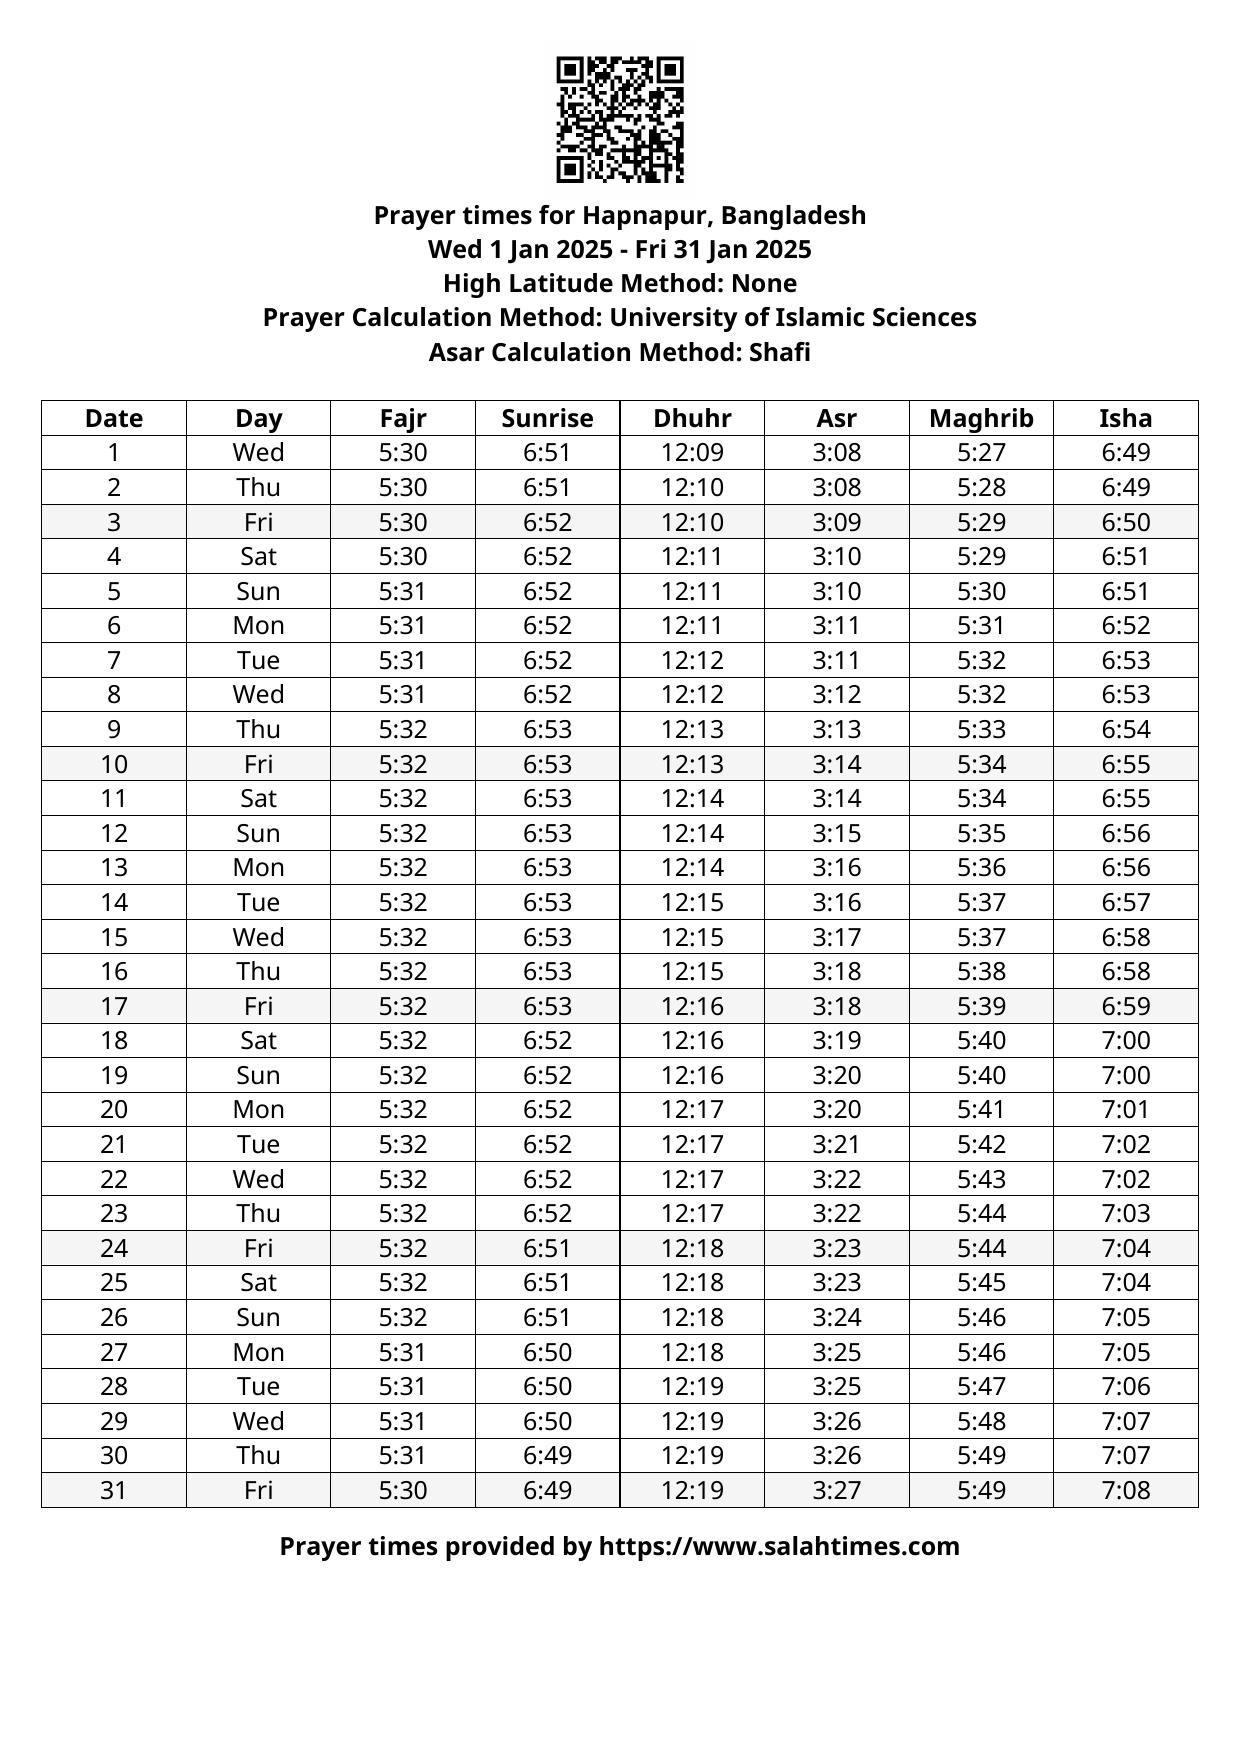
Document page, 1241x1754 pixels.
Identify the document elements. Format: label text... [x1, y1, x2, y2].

table_cell 5:34 [910, 781, 1053, 815]
table_cell 6:52 [476, 643, 619, 677]
table_cell 3:15 [765, 816, 909, 849]
table_cell 3:26 [765, 1439, 909, 1472]
table_cell 5:31 [331, 643, 475, 677]
table_cell 12:15 [621, 885, 764, 919]
table_cell 5:32 [331, 816, 475, 849]
table_cell 6:53 [476, 816, 619, 849]
table_cell 6:58 [1054, 954, 1198, 988]
table_cell 5:31 [331, 1404, 475, 1437]
table_cell 6:54 [1054, 712, 1198, 746]
table_cell 5:31 [331, 1439, 475, 1472]
table_cell Wed [187, 1162, 330, 1195]
table_cell 5:32 [331, 885, 475, 919]
table_cell 5:46 [910, 1300, 1053, 1334]
table_cell 5:47 [910, 1369, 1053, 1403]
table_cell 21 [42, 1127, 186, 1161]
table_cell 12:18 [621, 1335, 764, 1368]
table_cell 7:05 [1054, 1335, 1198, 1368]
table_cell 3:20 [765, 1093, 909, 1126]
table_cell 5:30 [331, 436, 475, 469]
table_cell 3 [42, 505, 186, 538]
table_cell 5:32 [331, 1266, 475, 1299]
table_cell 23 [42, 1196, 186, 1230]
table_cell 6:52 [476, 539, 619, 573]
table_cell Sat [187, 539, 330, 573]
table_cell 5:30 [331, 470, 475, 504]
table_cell 20 [42, 1093, 186, 1126]
table_cell 12:13 [621, 747, 764, 780]
table_cell 3:08 [765, 470, 909, 504]
table_cell 5:40 [910, 1024, 1053, 1057]
table_cell 3:08 [765, 436, 909, 469]
table_cell 6:55 [1054, 747, 1198, 780]
table_cell 3:09 [765, 505, 909, 538]
table_cell 3:14 [765, 781, 909, 815]
table_cell 12:18 [621, 1300, 764, 1334]
table_cell 2 [42, 470, 186, 504]
table_cell Mon [187, 1335, 330, 1368]
table_cell 7 [42, 643, 186, 677]
table_cell Tue [187, 1369, 330, 1403]
table_cell 6:56 [1054, 816, 1198, 849]
text Prayer times provided by https://www.salahtimes.com [42, 1528, 1198, 1563]
table_cell Sat [187, 1024, 330, 1057]
table_cell 12:12 [621, 678, 764, 711]
table_cell Wed [187, 436, 330, 469]
table_cell 6:50 [1054, 505, 1198, 538]
table_cell 11 [42, 781, 186, 815]
table_cell 5:44 [910, 1231, 1053, 1264]
table_cell 6:52 [476, 574, 619, 607]
table_cell 6:49 [476, 1473, 619, 1507]
table_cell 6:52 [476, 1162, 619, 1195]
table_cell 12:17 [621, 1162, 764, 1195]
table_cell 7:00 [1054, 1058, 1198, 1092]
table_cell Wed [187, 678, 330, 711]
table_cell 6:52 [476, 1093, 619, 1126]
table_cell 6:51 [476, 1300, 619, 1334]
table_cell 3:13 [765, 712, 909, 746]
table_header Maghrib [910, 401, 1053, 434]
text Prayer times for Hapnapur, Bangladesh [42, 198, 1198, 232]
table_cell Sun [187, 816, 330, 849]
table_cell 7:05 [1054, 1300, 1198, 1334]
table_cell 12:19 [621, 1439, 764, 1472]
table_cell 3:26 [765, 1404, 909, 1437]
table_cell 12:10 [621, 470, 764, 504]
table_cell 12:14 [621, 851, 764, 884]
table_cell 25 [42, 1266, 186, 1299]
table_cell 5:32 [331, 1162, 475, 1195]
table_cell 3:27 [765, 1473, 909, 1507]
table_cell Mon [187, 851, 330, 884]
table_cell 5:32 [331, 712, 475, 746]
table_cell 16 [42, 954, 186, 988]
table_cell 6:52 [476, 1024, 619, 1057]
table_cell 12:11 [621, 539, 764, 573]
table_cell 12:18 [621, 1231, 764, 1264]
table_cell 7:04 [1054, 1266, 1198, 1299]
table_cell 24 [42, 1231, 186, 1264]
table_cell 12:11 [621, 609, 764, 642]
table_cell 6:52 [476, 1196, 619, 1230]
table_cell 6:52 [476, 609, 619, 642]
table_cell 12:10 [621, 505, 764, 538]
table_cell 12:14 [621, 781, 764, 815]
table_cell 6:53 [476, 989, 619, 1022]
table_cell 12:16 [621, 1024, 764, 1057]
table_cell 29 [42, 1404, 186, 1437]
table_cell 5:29 [910, 505, 1053, 538]
table_cell 6:58 [1054, 920, 1198, 953]
table_cell 12:16 [621, 1058, 764, 1092]
table_cell 6:50 [476, 1335, 619, 1368]
table_cell Mon [187, 609, 330, 642]
table_cell 7:02 [1054, 1127, 1198, 1161]
table_cell 6:53 [1054, 643, 1198, 677]
table_cell 14 [42, 885, 186, 919]
table_cell 13 [42, 851, 186, 884]
table_cell 12:16 [621, 989, 764, 1022]
table_cell 6:53 [476, 954, 619, 988]
table_cell 3:14 [765, 747, 909, 780]
table_cell 6:49 [1054, 436, 1198, 469]
table_cell 5:38 [910, 954, 1053, 988]
table_cell 6:53 [476, 712, 619, 746]
table_cell 6:52 [476, 505, 619, 538]
table_cell 7:02 [1054, 1162, 1198, 1195]
table_cell 5:32 [331, 1300, 475, 1334]
table_cell 7:07 [1054, 1404, 1198, 1437]
table_cell 5:40 [910, 1058, 1053, 1092]
table_cell Fri [187, 747, 330, 780]
table_cell Thu [187, 712, 330, 746]
table_header Date [42, 401, 186, 434]
table_header Fajr [331, 401, 475, 434]
table_cell 5:30 [331, 505, 475, 538]
table_cell 6:53 [476, 781, 619, 815]
table_cell 5:39 [910, 989, 1053, 1022]
table_cell Fri [187, 505, 330, 538]
table_cell 3:22 [765, 1162, 909, 1195]
table_cell 3:23 [765, 1231, 909, 1264]
table_cell Fri [187, 1473, 330, 1507]
table_cell 6:49 [476, 1439, 619, 1472]
table_cell 3:17 [765, 920, 909, 953]
table_cell 5:48 [910, 1404, 1053, 1437]
table_cell 5:32 [331, 1231, 475, 1264]
table_cell 5:32 [331, 747, 475, 780]
table_cell 12:19 [621, 1369, 764, 1403]
table_cell 3:20 [765, 1058, 909, 1092]
table_cell 3:10 [765, 539, 909, 573]
table_cell 5:31 [331, 1369, 475, 1403]
table_cell 7:07 [1054, 1439, 1198, 1472]
table_cell 3:25 [765, 1369, 909, 1403]
table_cell 3:21 [765, 1127, 909, 1161]
table_cell 3:11 [765, 609, 909, 642]
table_cell Fri [187, 1231, 330, 1264]
table_cell 3:23 [765, 1266, 909, 1299]
table_cell 5:32 [331, 954, 475, 988]
table_cell 6:51 [476, 436, 619, 469]
table_cell 12 [42, 816, 186, 849]
table_cell Thu [187, 470, 330, 504]
table_cell Sun [187, 1300, 330, 1334]
table_cell 1 [42, 436, 186, 469]
table_cell Tue [187, 1127, 330, 1161]
table_cell 12:09 [621, 436, 764, 469]
table_cell 3:10 [765, 574, 909, 607]
table_cell 5:31 [910, 609, 1053, 642]
table_cell 6:53 [476, 920, 619, 953]
table_cell 10 [42, 747, 186, 780]
table_cell 12:13 [621, 712, 764, 746]
table_cell Wed [187, 1404, 330, 1437]
table_cell 6:55 [1054, 781, 1198, 815]
table_cell 12:15 [621, 920, 764, 953]
table_cell 5:32 [331, 1058, 475, 1092]
table_cell 3:22 [765, 1196, 909, 1230]
table_cell 5:45 [910, 1266, 1053, 1299]
table_cell 6:53 [476, 885, 619, 919]
table_cell 5:32 [910, 643, 1053, 677]
table_cell 5:28 [910, 470, 1053, 504]
table_cell 3:18 [765, 954, 909, 988]
table_cell 5:37 [910, 885, 1053, 919]
table_cell Wed [187, 920, 330, 953]
table_cell 7:03 [1054, 1196, 1198, 1230]
table_cell 18 [42, 1024, 186, 1057]
table_cell 5:30 [331, 1473, 475, 1507]
table_cell Tue [187, 885, 330, 919]
table_cell 12:11 [621, 574, 764, 607]
table_cell 6:52 [476, 678, 619, 711]
table_cell 5:32 [331, 1024, 475, 1057]
table_cell Tue [187, 643, 330, 677]
table_cell 5:34 [910, 747, 1053, 780]
table_cell 3:24 [765, 1300, 909, 1334]
table_cell 6:51 [476, 1266, 619, 1299]
text Prayer Calculation Method: University of Islamic Sciences [42, 300, 1198, 334]
picture [542, 41, 699, 198]
table_cell 5:49 [910, 1473, 1053, 1507]
table_cell 5:35 [910, 816, 1053, 849]
table_cell 3:12 [765, 678, 909, 711]
table_header Asr [765, 401, 909, 434]
table_header Isha [1054, 401, 1198, 434]
table_cell 5:36 [910, 851, 1053, 884]
table_cell Thu [187, 954, 330, 988]
table_cell 12:17 [621, 1196, 764, 1230]
table_cell 5:32 [331, 851, 475, 884]
table_cell 7:04 [1054, 1231, 1198, 1264]
table_cell 7:00 [1054, 1024, 1198, 1057]
table_cell 26 [42, 1300, 186, 1334]
table_cell 12:15 [621, 954, 764, 988]
table_cell 6:56 [1054, 851, 1198, 884]
table_cell 6 [42, 609, 186, 642]
text Asar Calculation Method: Shafi [42, 334, 1198, 368]
table_cell 5:49 [910, 1439, 1053, 1472]
table_cell 12:17 [621, 1093, 764, 1126]
table_cell 7:08 [1054, 1473, 1198, 1507]
table_cell 3:16 [765, 885, 909, 919]
table_cell Sun [187, 574, 330, 607]
table_cell Fri [187, 989, 330, 1022]
table_cell 5:32 [331, 989, 475, 1022]
table_cell 6:51 [1054, 574, 1198, 607]
table_cell 6:59 [1054, 989, 1198, 1022]
table_cell 19 [42, 1058, 186, 1092]
table_cell 5:46 [910, 1335, 1053, 1368]
table_cell 5:27 [910, 436, 1053, 469]
table_header Sunrise [476, 401, 619, 434]
table_cell 6:52 [476, 1127, 619, 1161]
table_cell 9 [42, 712, 186, 746]
table_cell 5:37 [910, 920, 1053, 953]
table_cell 27 [42, 1335, 186, 1368]
table_cell 6:53 [476, 747, 619, 780]
table_cell 5:32 [331, 920, 475, 953]
table_cell 12:12 [621, 643, 764, 677]
table_cell Sat [187, 1266, 330, 1299]
table_cell 3:25 [765, 1335, 909, 1368]
table_cell 5:29 [910, 539, 1053, 573]
table_cell 5:44 [910, 1196, 1053, 1230]
table_cell 7:01 [1054, 1093, 1198, 1126]
text Wed 1 Jan 2025 - Fri 31 Jan 2025 [42, 232, 1198, 266]
table_cell 6:52 [1054, 609, 1198, 642]
table_cell 6:52 [476, 1058, 619, 1092]
table_cell 6:51 [476, 470, 619, 504]
table_cell 12:14 [621, 816, 764, 849]
table_cell 5:31 [331, 609, 475, 642]
table_cell Sun [187, 1058, 330, 1092]
table_cell 5:31 [331, 678, 475, 711]
table_header Day [187, 401, 330, 434]
table_cell 3:11 [765, 643, 909, 677]
table_cell 6:51 [1054, 539, 1198, 573]
text High Latitude Method: None [42, 266, 1198, 300]
table_cell Mon [187, 1093, 330, 1126]
table_cell 5:41 [910, 1093, 1053, 1126]
table_cell 6:49 [1054, 470, 1198, 504]
table_cell 5:32 [331, 1196, 475, 1230]
table_cell Thu [187, 1439, 330, 1472]
table_cell 3:19 [765, 1024, 909, 1057]
table_cell 5:30 [331, 539, 475, 573]
table_cell Thu [187, 1196, 330, 1230]
table_cell 15 [42, 920, 186, 953]
table_cell 12:17 [621, 1127, 764, 1161]
table_cell Sat [187, 781, 330, 815]
table_cell 30 [42, 1439, 186, 1472]
table_cell 31 [42, 1473, 186, 1507]
table_cell 4 [42, 539, 186, 573]
table_cell 5:31 [331, 574, 475, 607]
table_cell 5:30 [910, 574, 1053, 607]
table_cell 5 [42, 574, 186, 607]
table_cell 5:43 [910, 1162, 1053, 1195]
table_cell 6:57 [1054, 885, 1198, 919]
table_cell 5:31 [331, 1335, 475, 1368]
table_cell 5:32 [331, 781, 475, 815]
table_cell 6:53 [476, 851, 619, 884]
table_cell 5:32 [910, 678, 1053, 711]
table_cell 12:19 [621, 1473, 764, 1507]
table_cell 5:42 [910, 1127, 1053, 1161]
table_cell 6:51 [476, 1231, 619, 1264]
table_cell 6:50 [476, 1369, 619, 1403]
table_cell 22 [42, 1162, 186, 1195]
table_header Dhuhr [621, 401, 764, 434]
table_cell 12:18 [621, 1266, 764, 1299]
table_cell 6:53 [1054, 678, 1198, 711]
table_cell 17 [42, 989, 186, 1022]
table_cell 7:06 [1054, 1369, 1198, 1403]
table_cell 5:32 [331, 1127, 475, 1161]
table_cell 5:33 [910, 712, 1053, 746]
table_cell 5:32 [331, 1093, 475, 1126]
table_cell 12:19 [621, 1404, 764, 1437]
table_cell 6:50 [476, 1404, 619, 1437]
table_cell 28 [42, 1369, 186, 1403]
table_cell 3:18 [765, 989, 909, 1022]
table_cell 3:16 [765, 851, 909, 884]
table_cell 8 [42, 678, 186, 711]
